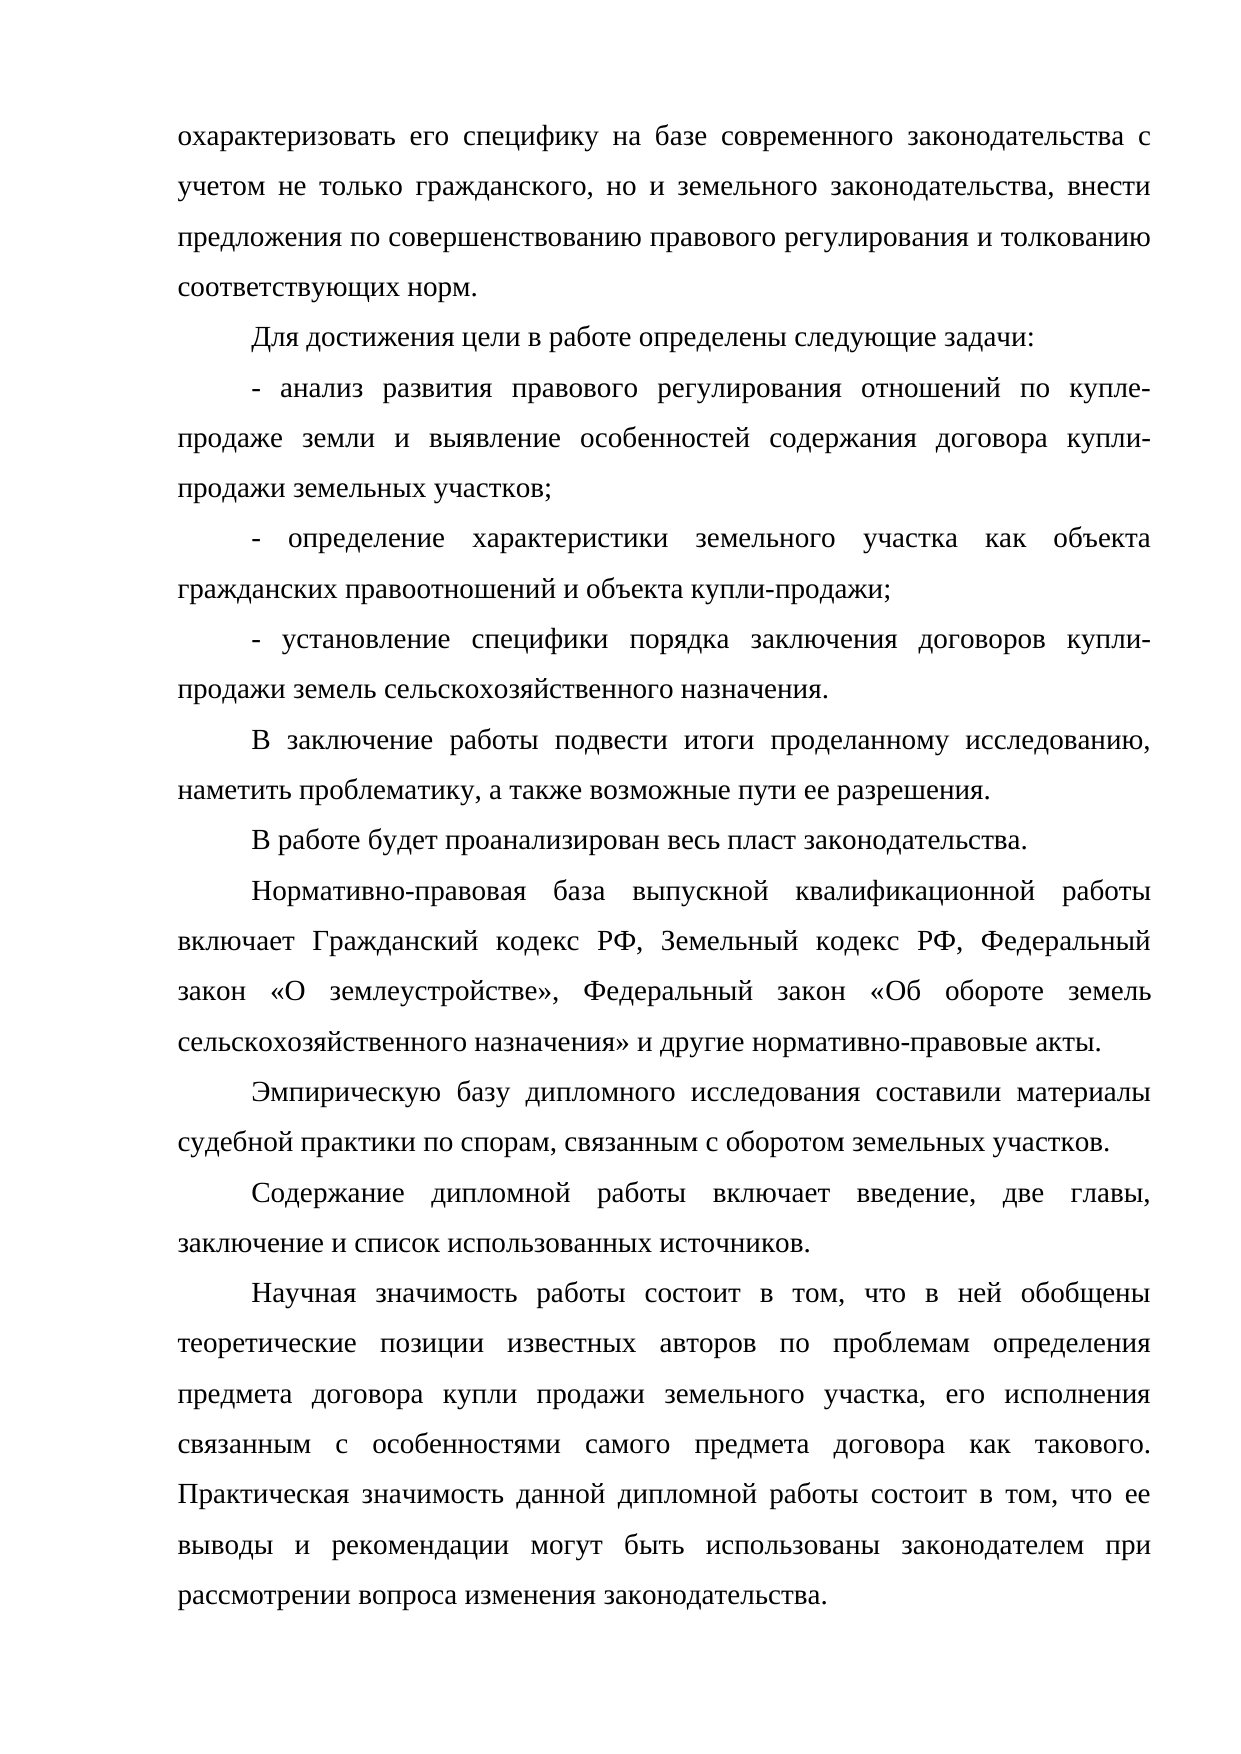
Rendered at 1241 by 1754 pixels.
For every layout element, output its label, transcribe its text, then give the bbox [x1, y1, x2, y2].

text Научная значимость работы состоит в том, что в ней обобщены теоретические позиции известных авторов по проблемам определения предмета договора купли продажи земельного участка, его исполнения связанным с особенностями самого предмета договора как такового. Практическая значимость данной дипломной работы состоит в том, что ее выводы и рекомендации могут быть использованы законодателем при рассмотрении вопроса изменения законодательства. [177, 1275, 1152, 1611]
text В заключение работы подвести итоги проделанному исследованию, наметить проблематику, а также возможные пути ее разрешения. [177, 722, 1152, 806]
text Содержание дипломной работы включает введение, две главы, заключение и список использованных источников. [177, 1175, 1152, 1258]
text Для достижения цели в работе определены следующие задачи: [177, 319, 1152, 353]
text - установление специфики порядка заключения договоров купли-продажи земель сельскохозяйственного назначения. [177, 621, 1152, 705]
text Нормативно-правовая база выпускной квалификационной работы включает Гражданский кодекс РФ, Земельный кодекс РФ, Федеральный закон «О землеустройстве», Федеральный закон «Об обороте земель сельскохозяйственного назначения» и другие нормативно-правовые акты. [177, 873, 1152, 1057]
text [177, 118, 1152, 303]
text - определение характеристики земельного участка как объекта гражданских правоотношений и объекта купли-продажи; [177, 521, 1152, 604]
text Эмпирическую базу дипломного исследования составили материалы судебной практики по спорам, связанным с оборотом земельных участков. [177, 1074, 1152, 1158]
text - анализ развития правового регулирования отношений по купле-продаже земли и выявление особенностей содержания договора купли-продажи земельных участков; [177, 370, 1152, 504]
text В работе будет проанализирован весь пласт законодательства. [177, 822, 1152, 856]
